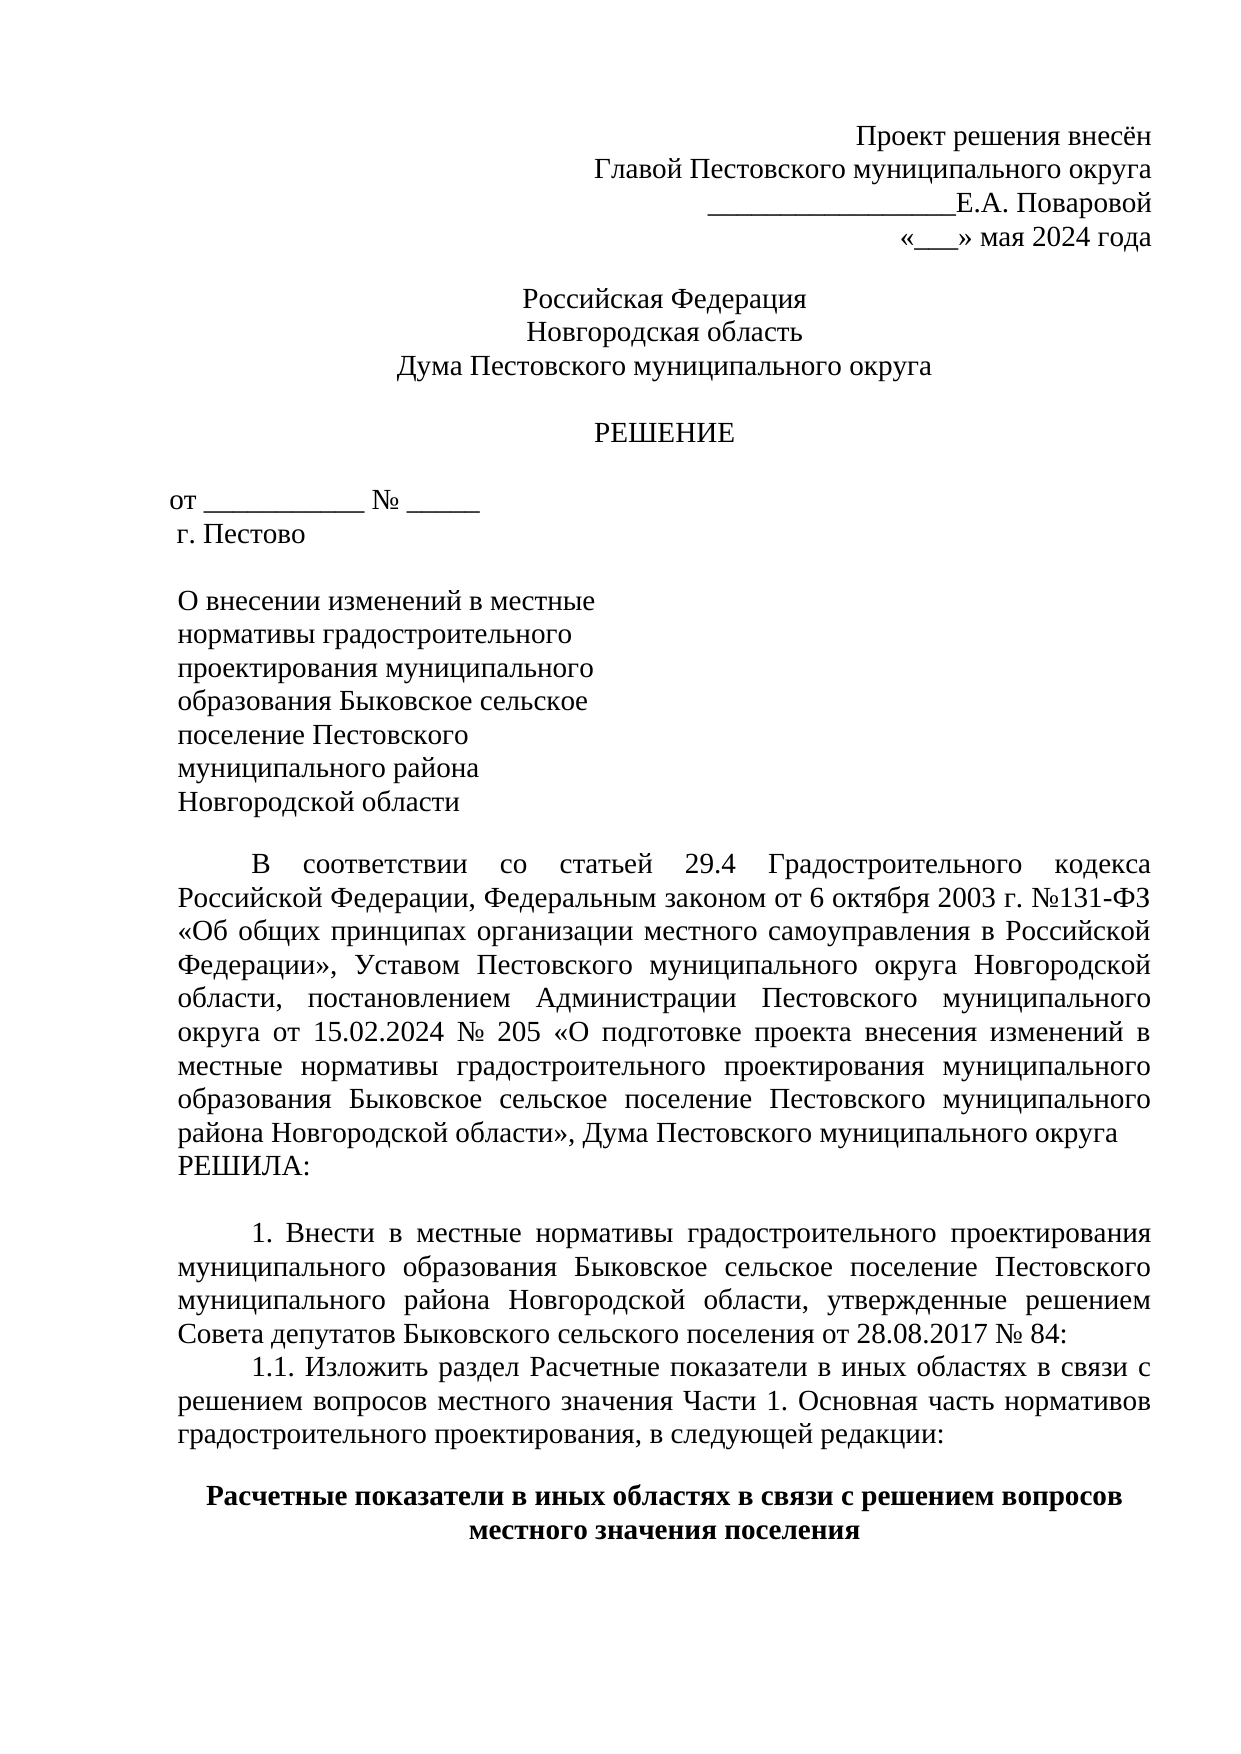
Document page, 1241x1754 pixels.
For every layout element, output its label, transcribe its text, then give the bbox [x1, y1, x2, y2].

text г. Пестово [118, 516, 1152, 549]
text РЕШЕНИЕ [177, 415, 1152, 449]
text Проект решения внесён [177, 118, 1152, 152]
text «___» мая 2024 года [177, 219, 1152, 252]
text _________________Е.А. Поваровой [177, 185, 1152, 219]
text от ___________ № _____ [118, 482, 1152, 516]
text В соответствии со статьей 29.4 Градостроительного кодекса Российской Федерации, Федеральным законом от 6 октября 2003 г. №131-ФЗ «Об общих принципах организации местного самоуправления в Российской Федерации», Уставом Пестовского муниципального округа Новгородской области, постановлением Администрации Пестовского муниципального округа от 15.02.2024 № 205 «О подготовке проекта внесения изменений в местные нормативы градостроительного проектирования муниципального образования Быковское сельское поселение Пестовского муниципального района Новгородской области», Дума Пестовского муниципального округа [177, 846, 1152, 1148]
text Российская Федерация [177, 281, 1152, 314]
text РЕШИЛА: [177, 1148, 1152, 1182]
text Главой Пестовского муниципального округа [177, 152, 1152, 185]
text О внесении изменений в местные нормативы градостроительного проектирования муниципального образования Быковское сельское поселение Пестовского муниципального района Новгородской области [177, 583, 650, 818]
text Новгородская область [177, 314, 1152, 348]
text 1. Внести в местные нормативы градостроительного проектирования муниципального образования Быковское сельское поселение Пестовского муниципального района Новгородской области, утвержденные решением Совета депутатов Быковского сельского поселения от 28.08.2017 № 84: [177, 1215, 1152, 1349]
text 1.1. Изложить раздел Расчетные показатели в иных областях в связи с решением вопросов местного значения Части 1. Основная часть нормативов градостроительного проектирования, в следующей редакции: [177, 1349, 1152, 1450]
text Дума Пестовского муниципального округа [177, 348, 1152, 382]
text Расчетные показатели в иных областях в связи с решением вопросов местного значения поселения [177, 1478, 1152, 1545]
